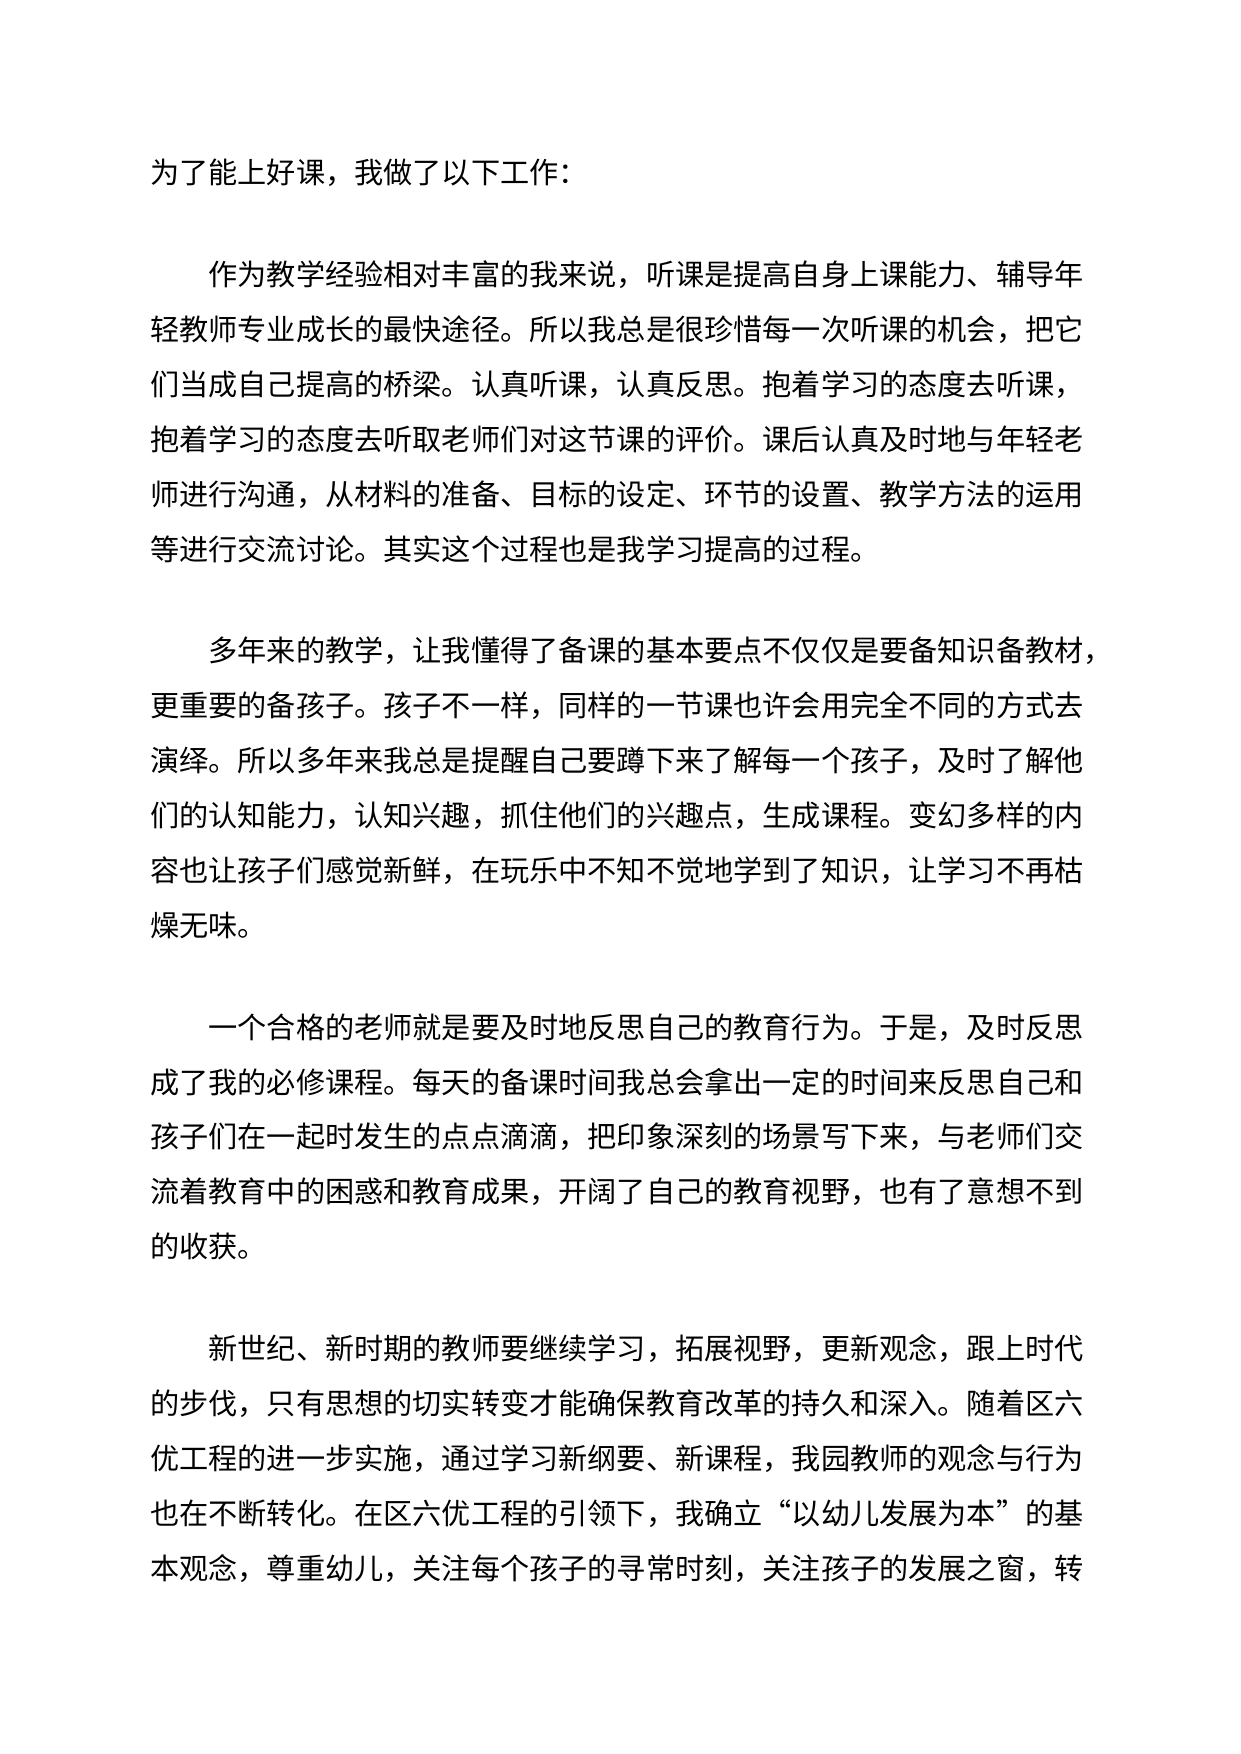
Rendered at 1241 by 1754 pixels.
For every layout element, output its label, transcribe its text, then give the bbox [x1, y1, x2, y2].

text 多年来的教学，让我懂得了备课的基本要点不仅仅是要备知识备教材，更重要的备孩子。孩子不一样，同样的一节课也许会用完全不同的方式去演绎。所以多年来我总是提醒自己要蹲下来了解每一个孩子，及时了解他们的认知能力，认知兴趣，抓住他们的兴趣点，生成课程。变幻多样的内容也让孩子们感觉新鲜，在玩乐中不知不觉地学到了知识，让学习不再枯燥无味。 [150, 628, 1090, 945]
text 一个合格的老师就是要及时地反思自己的教育行为。于是，及时反思成了我的必修课程。每天的备课时间我总会拿出一定的时间来反思自己和孩子们在一起时发生的点点滴滴，把印象深刻的场景写下来，与老师们交流着教育中的困惑和教育成果，开阔了自己的教育视野，也有了意想不到的收获。 [150, 1004, 1090, 1266]
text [150, 150, 1090, 192]
text 作为教学经验相对丰富的我来说，听课是提高自身上课能力、辅导年轻教师专业成长的最快途径。所以我总是很珍惜每一次听课的机会，把它们当成自己提高的桥梁。认真听课，认真反思。抱着学习的态度去听课，抱着学习的态度去听取老师们对这节课的评价。课后认真及时地与年轻老师进行沟通，从材料的准备、目标的设定、环节的设置、教学方法的运用等进行交流讨论。其实这个过程也是我学习提高的过程。 [150, 252, 1090, 568]
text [150, 1326, 1090, 1587]
